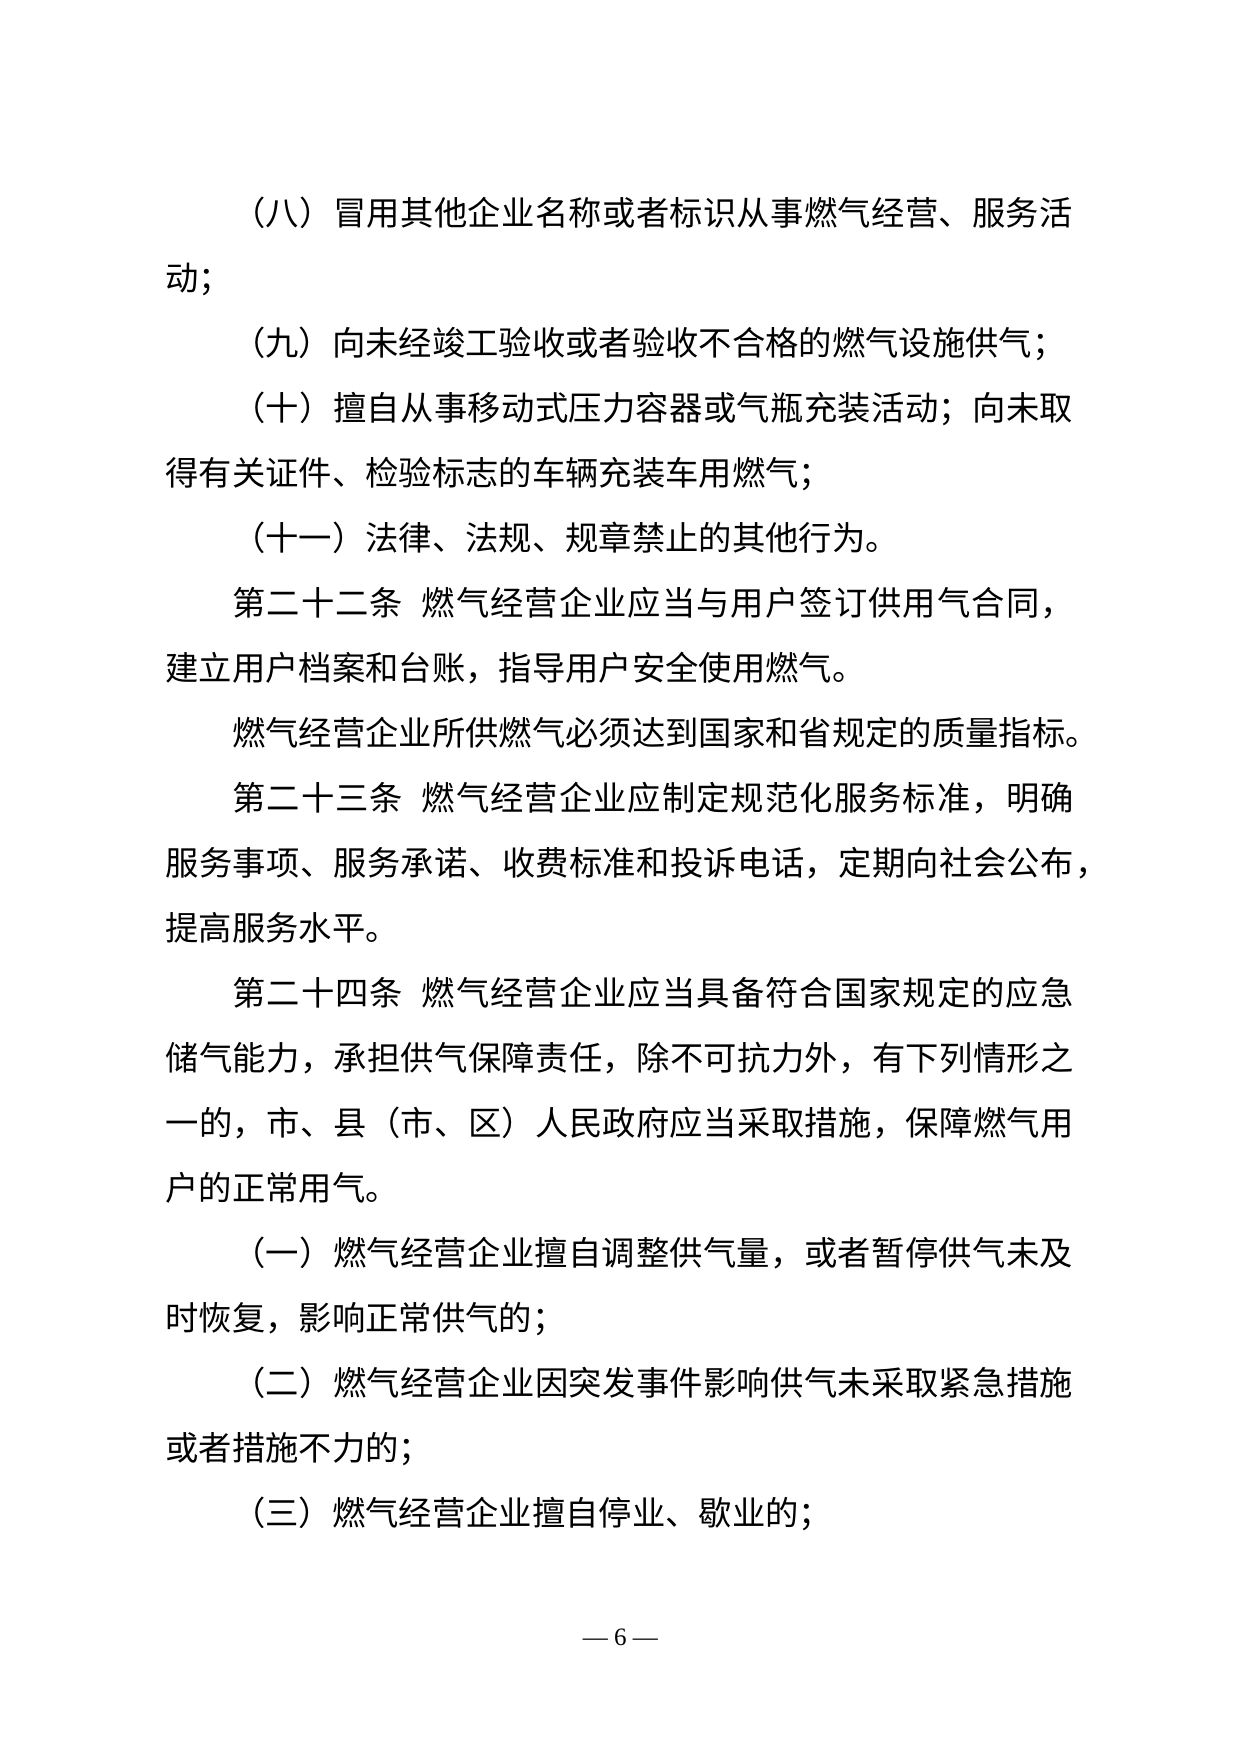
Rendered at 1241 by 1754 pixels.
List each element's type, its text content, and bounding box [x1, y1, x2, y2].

text （十）擅自从事移动式压力容器或气瓶充装活动；向未取得有关证件、检验标志的车辆充装车用燃气； [165, 373, 1075, 503]
text （十一）法律、法规、规章禁止的其他行为。 [165, 503, 1075, 568]
text （九）向未经竣工验收或者验收不合格的燃气设施供气； [165, 308, 1075, 373]
text （二）燃气经营企业因突发事件影响供气未采取紧急措施，或者措施不力的； [165, 1348, 1075, 1478]
text （三）燃气经营企业擅自停业、歇业的； [165, 1478, 1075, 1543]
text 第二十三条 燃气经营企业应制定规范化服务标准，明确服务事项、服务承诺、收费标准和投诉电话，定期向社会公布，提高服务水平。 [165, 763, 1075, 958]
text 第二十二条 燃气经营企业应当与用户签订供用气合同，建立用户档案和台账，指导用户安全使用燃气。 [165, 568, 1075, 698]
text （一）燃气经营企业擅自调整供气量，或者暂停供气未及时恢复，影响正常供气的； [165, 1218, 1075, 1348]
text （八）冒用其他企业名称或者标识从事燃气经营、服务活动； [165, 178, 1075, 308]
text 第二十四条 燃气经营企业应当具备符合国家规定的应急储气能力，承担供气保障责任，除不可抗力外，有下列情形之一的，市、县（市、区）人民政府应当采取措施，保障燃气用户的正常用气。 [165, 958, 1075, 1218]
text 燃气经营企业所供燃气必须达到国家和省规定的质量指标。 [165, 698, 1075, 763]
